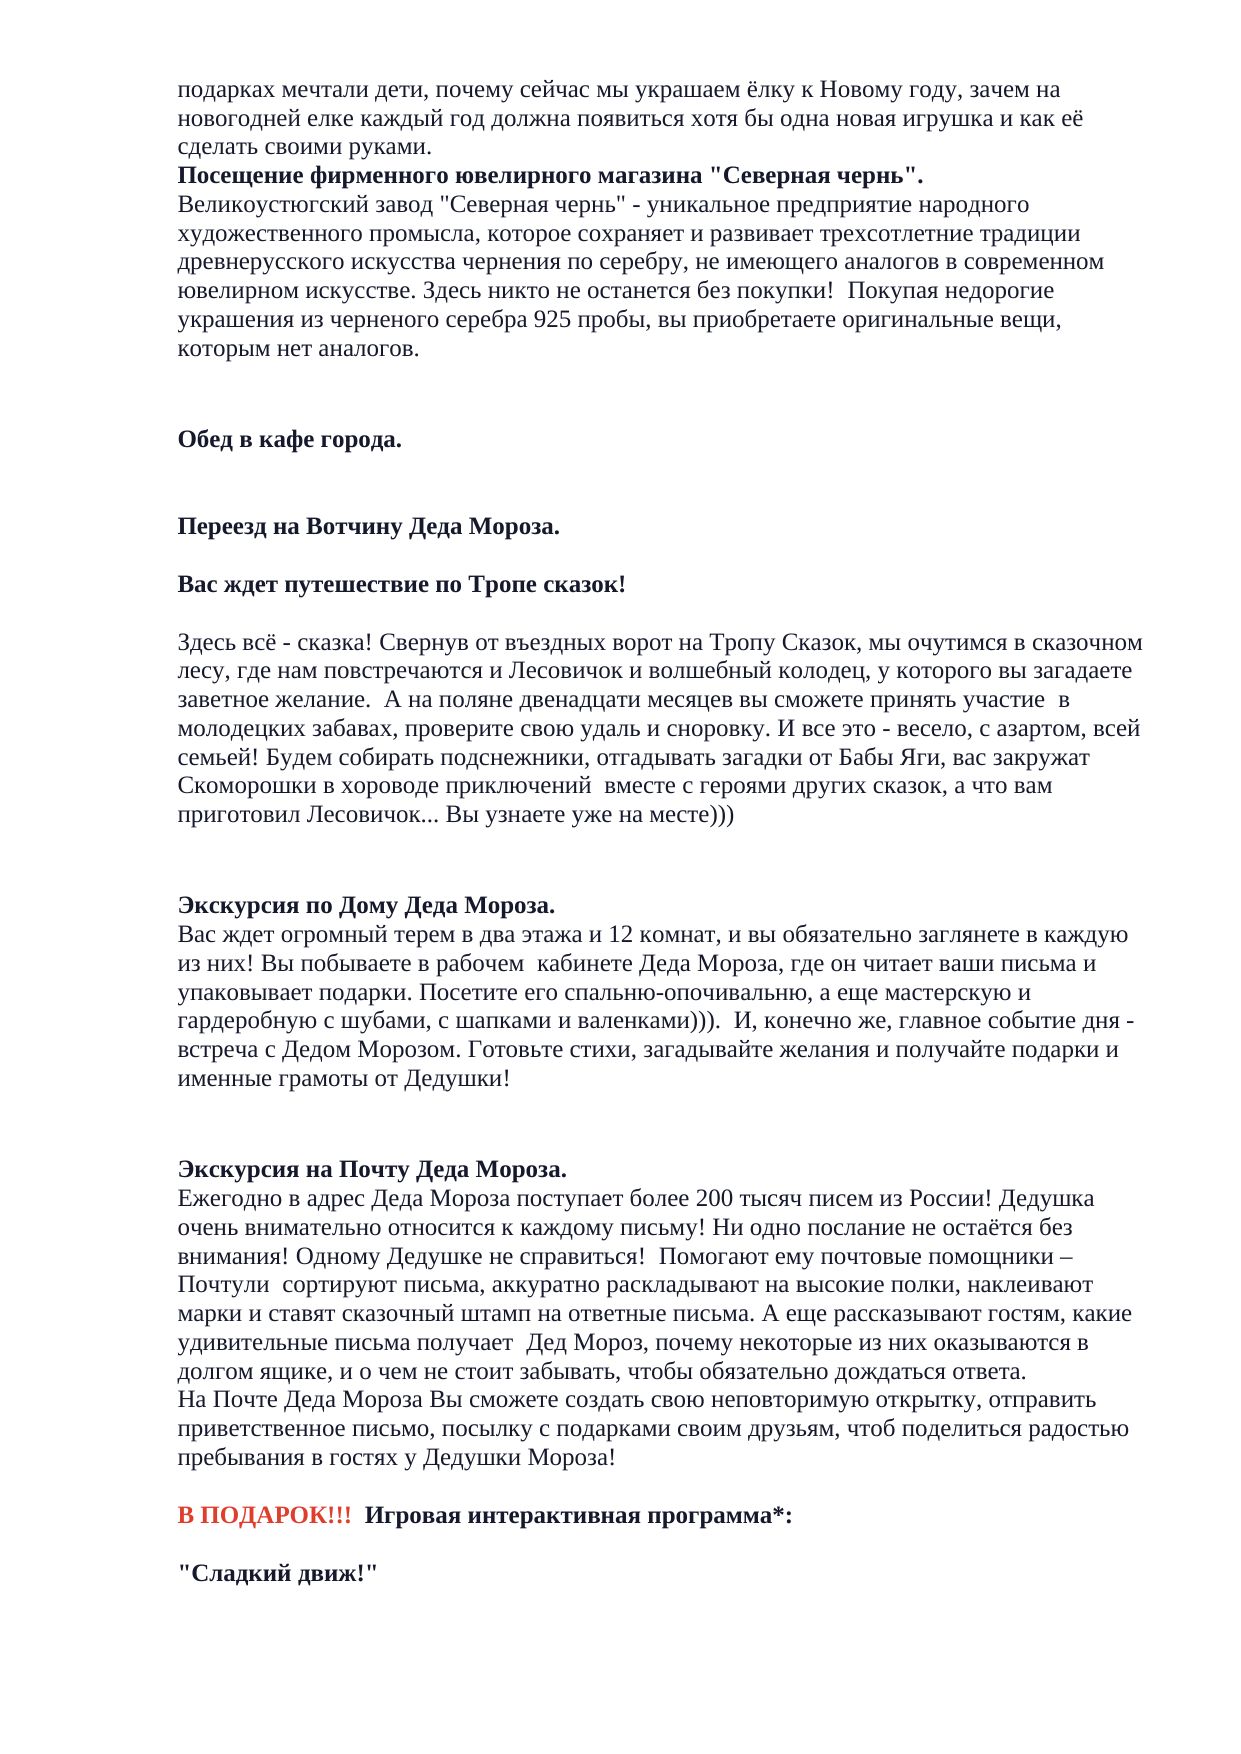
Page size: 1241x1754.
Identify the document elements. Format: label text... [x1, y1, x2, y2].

text Переезд на Вотчину Деда Мороза. [177, 482, 1152, 539]
text Обед в кафе города. [177, 424, 1152, 453]
text Экскурсия по Дому Деда Мороза. Вас ждет огромный терем в два этажа и 12 комнат, и вы обязательно заглянете в каждую из них! Вы побываете в рабочем кабинете Деда Мороза, где он читает ваши письма и упаковывает подарки. Посетите его спальню-опочивальню, а еще мастерскую и гардеробную с шубами, с шапками и валенками))). И, конечно же, главное событие дня - встреча с Дедом Морозом. Готовьте стихи, загадывайте желания и получайте подарки и именные грамоты от Дедушки! [177, 891, 1152, 1125]
text Экскурсия на Почту Деда Мороза. Ежегодно в адрес Деда Мороза поступает более 200 тысяч писем из России! Дедушка очень внимательно относится к каждому письму! Ни одно послание не остаётся без внимания! Одному Дедушке не справиться! Помогают ему почтовые помощники – Почтули сортируют письма, аккуратно раскладывают на высокие полки, наклеивают марки и ставят сказочный штамп на ответные письма. А еще рассказывают гостям, какие удивительные письма получает Дед Мороз, почему некоторые из них оказываются в долгом ящике, и о чем не стоит забывать, чтобы обязательно дождаться ответа. На Почте Деда Мороза Вы сможете создать свою неповторимую открытку, отправить приветственное письмо, посылку с подарками своим друзьям, чтоб поделиться радостью пребывания в гостях у Дедушки Мороза! [177, 1154, 1152, 1471]
text "Сладкий движ!" [177, 1558, 1152, 1587]
text В ПОДАРОК!!! Игровая интерактивная программа*: [177, 1500, 1152, 1529]
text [177, 74, 1152, 395]
text Здесь всё - сказка! Свернув от въездных ворот на Тропу Сказок, мы очутимся в сказочном лесу, где нам повстречаются и Лесовичок и волшебный колодец, у которого вы загадаете заветное желание. А на поляне двенадцати месяцев вы сможете принять участие в молодецких забавах, проверите свою удаль и сноровку. И все это - весело, с азартом, всей семьей! Будем собирать подснежники, отгадывать загадки от Бабы Яги, вас закружат Скоморошки в хороводе приключений вместе с героями других сказок, а что вам приготовил Лесовичок... Вы узнаете уже на месте))) [177, 627, 1152, 861]
text Вас ждет путешествие по Тропе сказок! [177, 569, 1152, 597]
